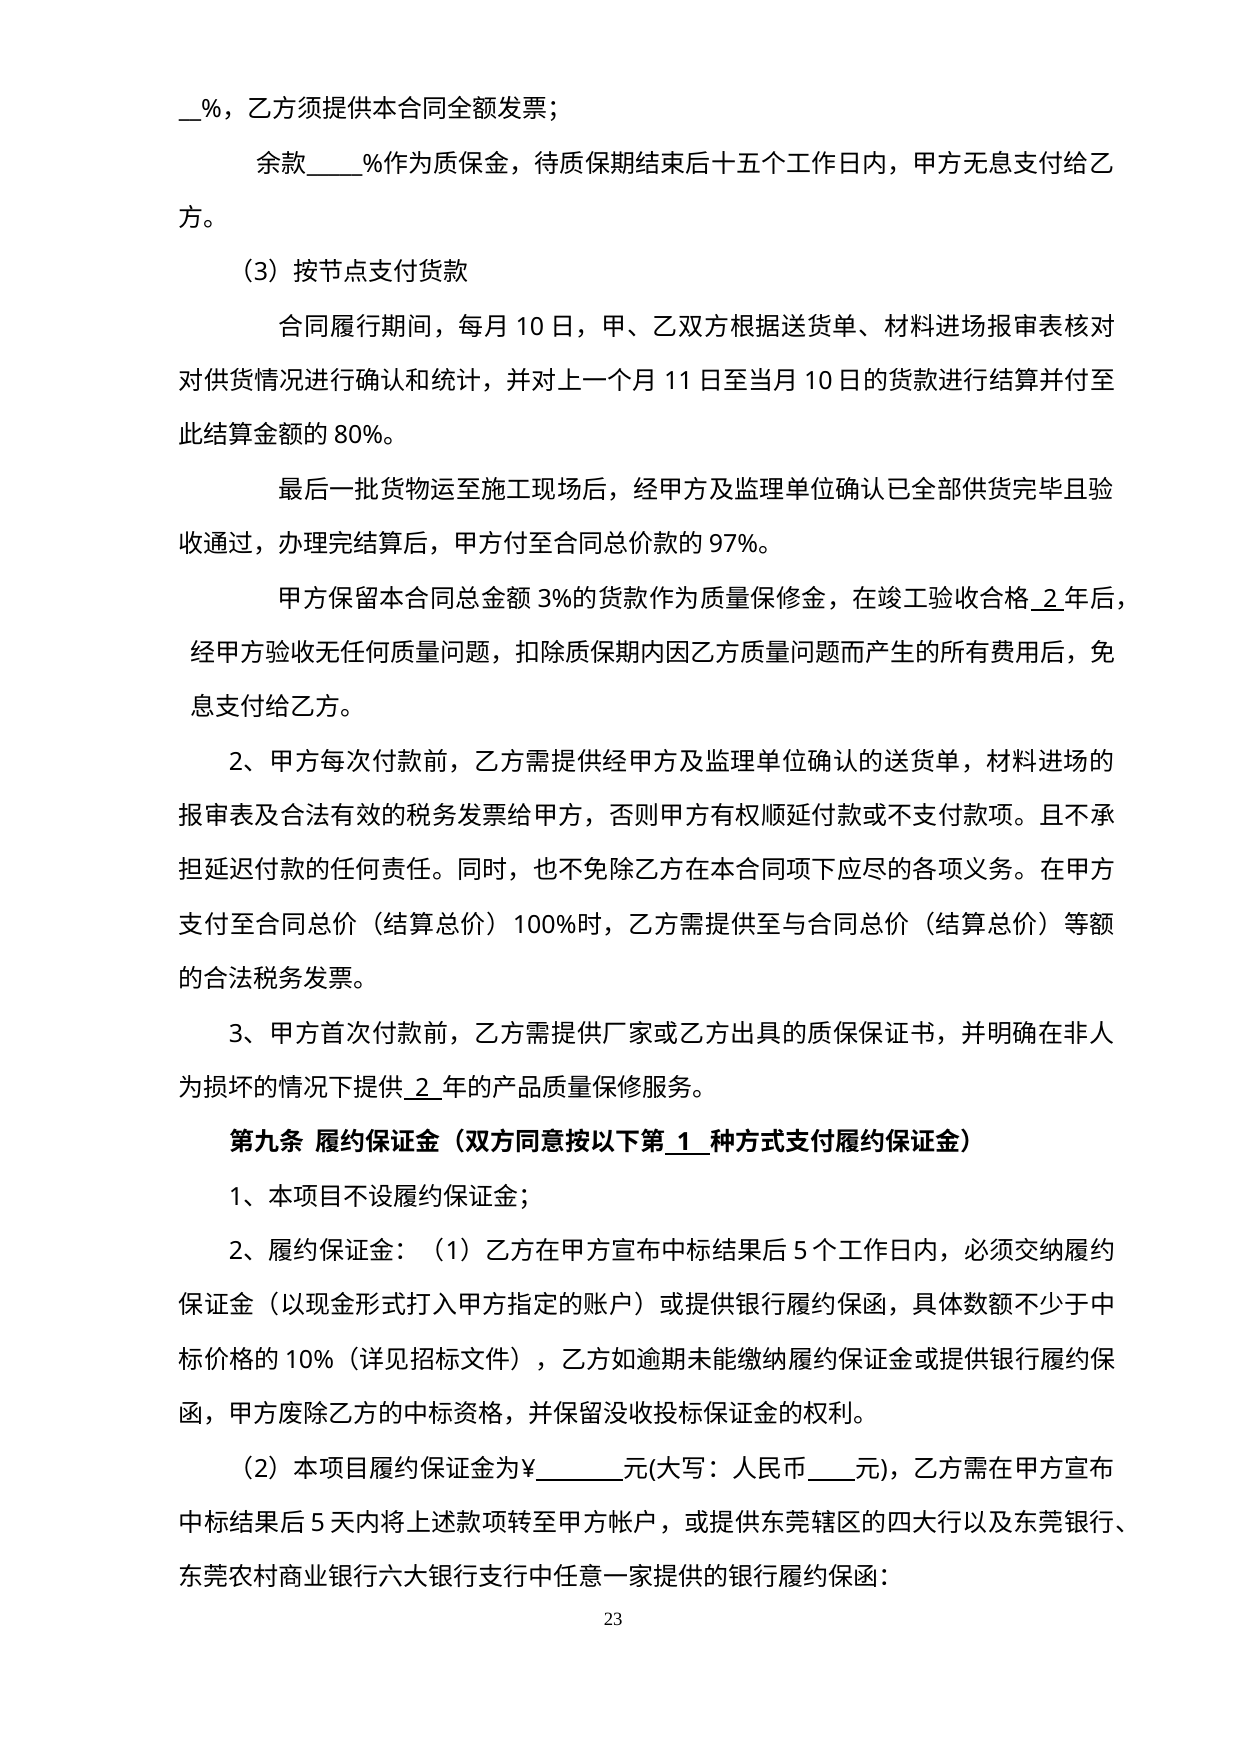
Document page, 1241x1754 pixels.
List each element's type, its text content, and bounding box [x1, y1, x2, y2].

list 最后一批货物运至施工现场后，经甲方及监理单位确认已全部供货完毕且验收通过，办理完结算后，甲方付至合同总价款的97%。 [179, 469, 1116, 560]
list （3）按节点支付货款 [179, 252, 1116, 288]
list （2）本项目履约保证金为¥ 元(大写：人民币 元)，乙方需在甲方宣布中标结果后5天内将上述款项转至甲方帐户，或提供东莞辖区的四大行以及东莞银行、东莞农村商业银行六大银行支行中任意一家提供的银行履约保函： [179, 1448, 1116, 1593]
list 第九条 履约保证金（双方同意按以下第 1 种方式支付履约保证金） [179, 1122, 1116, 1158]
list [179, 89, 1116, 125]
list 3、甲方首次付款前，乙方需提供厂家或乙方出具的质保保证书，并明确在非人为损坏的情况下提供 2 年的产品质量保修服务。 [179, 1013, 1116, 1104]
list 甲方保留本合同总金额3%的货款作为质量保修金，在竣工验收合格 2 年后，经甲方验收无任何质量问题，扣除质保期内因乙方质量问题而产生的所有费用后，免息支付给乙方。 [190, 578, 1116, 723]
list 余款_____%作为质保金，待质保期结束后十五个工作日内，甲方无息支付给乙方。 [179, 143, 1116, 234]
list 1、本项目不设履约保证金； [179, 1176, 1116, 1212]
list 2、履约保证金：（1）乙方在甲方宣布中标结果后5个工作日内，必须交纳履约保证金（以现金形式打入甲方指定的账户）或提供银行履约保函，具体数额不少于中标价格的10%（详见招标文件），乙方如逾期未能缴纳履约保证金或提供银行履约保函，甲方废除乙方的中标资格，并保留没收投标保证金的权利。 [179, 1231, 1116, 1430]
list 2、甲方每次付款前，乙方需提供经甲方及监理单位确认的送货单，材料进场的报审表及合法有效的税务发票给甲方，否则甲方有权顺延付款或不支付款项。且不承担延迟付款的任何责任。同时，也不免除乙方在本合同项下应尽的各项义务。在甲方支付至合同总价（结算总价）100%时，乙方需提供至与合同总价（结算总价）等额的合法税务发票。 [179, 741, 1116, 995]
list 合同履行期间，每月10日，甲、乙双方根据送货单、材料进场报审表核对，对供货情况进行确认和统计，并对上一个月11日至当月10日的货款进行结算并付至此结算金额的80%。 [179, 306, 1116, 451]
